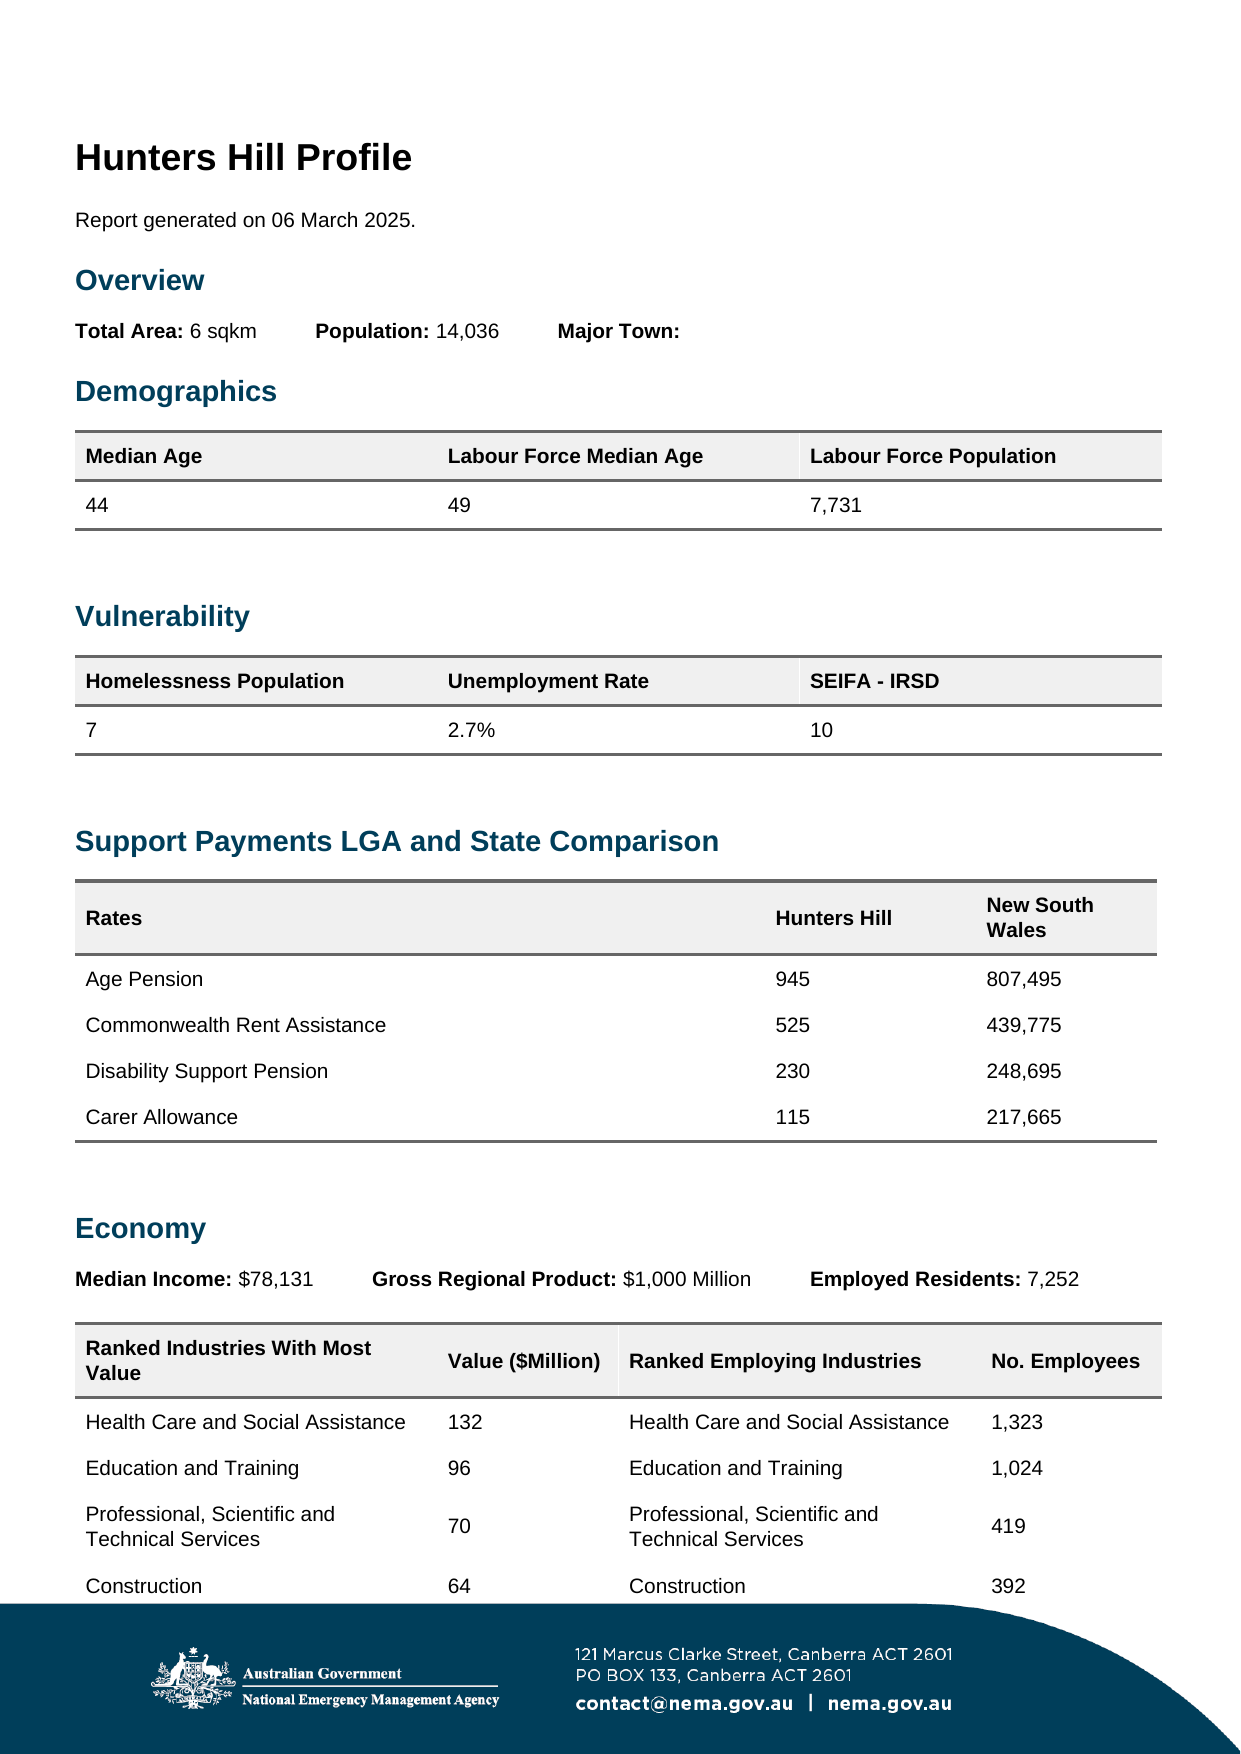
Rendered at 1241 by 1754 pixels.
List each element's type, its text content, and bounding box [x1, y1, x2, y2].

picture [348, 1698, 356, 1704]
table_cell 96 [437, 1445, 618, 1491]
table_cell 945 [765, 956, 976, 1002]
picture [643, 1697, 648, 1709]
table_cell Commonwealth Rent Assistance [75, 1002, 765, 1048]
picture [784, 1700, 791, 1709]
picture [713, 1700, 720, 1709]
subtitle Economy [75, 1211, 1165, 1244]
table_cell 70 [437, 1491, 618, 1562]
table_header New South Wales [976, 883, 1157, 953]
picture [632, 1700, 639, 1709]
picture [152, 1654, 207, 1708]
table_cell Education and Training [75, 1445, 437, 1491]
table_header Homelessness Population [75, 658, 437, 704]
picture [262, 1695, 267, 1704]
table_cell 10 [800, 707, 1162, 753]
table_cell 44 [75, 482, 437, 528]
picture [612, 1697, 617, 1709]
picture [192, 1659, 222, 1693]
table_cell 1,024 [981, 1445, 1162, 1491]
picture [430, 1698, 437, 1704]
table_cell Health Care and Social Assistance [619, 1399, 981, 1445]
picture [853, 1700, 867, 1709]
table_cell 115 [765, 1094, 976, 1140]
picture [622, 1700, 629, 1709]
table_cell 807,495 [976, 956, 1157, 1002]
table_cell 49 [437, 482, 799, 528]
picture [223, 1678, 235, 1683]
table_cell 2.7% [437, 707, 799, 753]
subtitle Vulnerability [75, 599, 1165, 633]
table_header Labour Force Median Age [437, 433, 799, 479]
table_header Unemployment Rate [437, 658, 799, 704]
table_cell Construction [75, 1562, 437, 1599]
table_header SEIFA - IRSD [800, 658, 1162, 704]
picture [872, 1700, 879, 1709]
table_header Hunters Hill [765, 883, 976, 953]
picture [914, 1700, 922, 1709]
table_header Value ($Million) [437, 1325, 618, 1396]
table_cell 439,775 [976, 1002, 1157, 1048]
subtitle Hunters Hill Profile [75, 135, 1165, 178]
table_cell Health Care and Social Assistance [75, 1399, 437, 1445]
table_cell 1,323 [981, 1399, 1162, 1445]
table_cell Professional, Scientific and Technical Services [75, 1491, 437, 1562]
table_header Rates [75, 883, 765, 953]
table_cell 7 [75, 707, 437, 753]
table_cell 248,695 [976, 1048, 1157, 1094]
picture [773, 1700, 779, 1709]
table_cell Construction [619, 1562, 981, 1599]
table_header No. Employees [981, 1325, 1162, 1396]
picture [0, 0, 1241, 1750]
picture [577, 1700, 584, 1709]
picture [588, 1700, 597, 1709]
table_cell 132 [437, 1399, 618, 1445]
table_cell 419 [981, 1491, 1162, 1562]
table_cell 7,731 [800, 482, 1162, 528]
picture [695, 1700, 709, 1709]
picture [902, 1700, 911, 1709]
picture [161, 1690, 171, 1696]
picture [408, 1698, 413, 1707]
subtitle Overview [75, 263, 1165, 297]
picture [841, 1700, 849, 1708]
table_header Labour Force Population [800, 433, 1162, 479]
picture [682, 1700, 690, 1708]
picture [198, 1682, 207, 1693]
table_header Median Age [75, 433, 437, 479]
picture [415, 1698, 423, 1704]
picture [469, 1698, 484, 1704]
picture [755, 1700, 762, 1709]
picture [730, 1700, 739, 1711]
picture [247, 1669, 252, 1678]
table_header Ranked Employing Industries [619, 1325, 981, 1396]
picture [830, 1700, 837, 1709]
table_cell 525 [765, 1002, 976, 1048]
table_cell Age Pension [75, 956, 765, 1002]
table_cell 217,665 [976, 1094, 1157, 1140]
subtitle Demographics [75, 374, 1165, 408]
picture [671, 1700, 678, 1709]
table_cell 230 [765, 1048, 976, 1094]
table_cell Professional, Scientific and Technical Services [619, 1491, 981, 1562]
table_cell 392 [981, 1562, 1162, 1599]
table_cell Disability Support Pension [75, 1048, 765, 1094]
table_header Ranked Industries With Most Value [75, 1325, 437, 1396]
picture [889, 1700, 897, 1712]
table_cell 64 [437, 1562, 618, 1599]
picture [601, 1700, 609, 1709]
picture [743, 1700, 752, 1709]
table_cell Carer Allowance [75, 1094, 765, 1140]
table_cell Education and Training [619, 1445, 981, 1491]
subtitle Support Payments LGA and State Comparison [75, 824, 1165, 857]
picture [932, 1700, 938, 1709]
